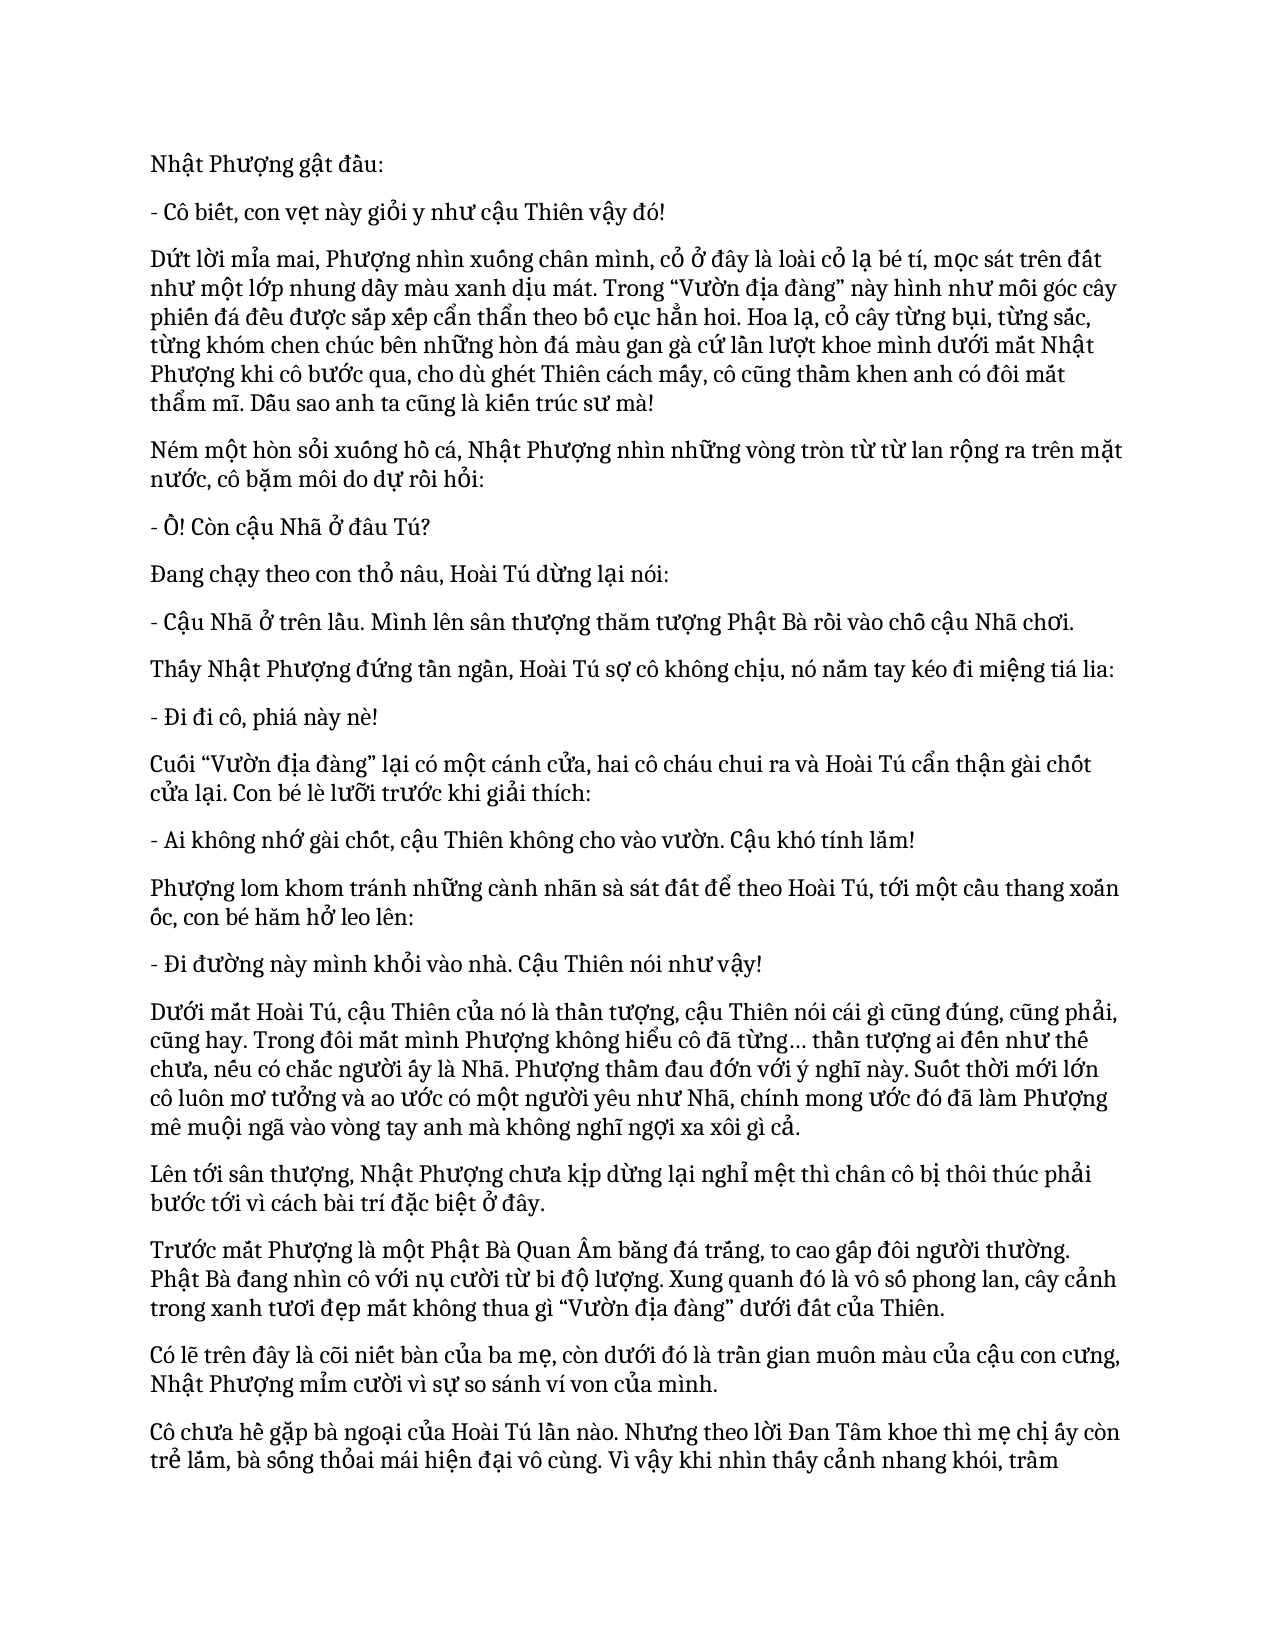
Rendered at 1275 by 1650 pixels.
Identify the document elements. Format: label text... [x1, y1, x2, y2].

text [150, 1417, 1125, 1475]
text - Đi đường này mình khỏi vào nhà. Cậu Thiên nói như vậy! [150, 950, 1125, 979]
text Thấy Nhật Phượng đứng tần ngần, Hoài Tú sợ cô không chịu, nó nắm tay kéo đi miệng tiá lia: [150, 655, 1125, 684]
text Trước mắt Phượng là một Phật Bà Quan Âm bằng đá trắng, to cao gấp đôi người thường. Phật Bà đang nhìn cô với nụ cười từ bi độ lượng. Xung quanh đó là vô số phong lan, cây cảnh trong xanh tươi đẹp mắt không thua gì “Vườn địa đàng” dưới đất của Thiên. [150, 1236, 1125, 1322]
text Lên tới sân thượng, Nhật Phượng chưa kịp dừng lại nghỉ mệt thì chân cô bị thôi thúc phải bước tới vì cách bài trí đặc biệt ở đây. [150, 1160, 1125, 1217]
text - Ồ! Còn cậu Nhã ở đâu Tú? [150, 512, 1125, 541]
text Nhật Phượng gật đầu: [150, 150, 1125, 179]
text Phượng lom khom tránh những cành nhãn sà sát đất để theo Hoài Tú, tới một cầu thang xoắn ốc, con bé hăm hở leo lên: [150, 874, 1125, 931]
text - Ai không nhớ gài chốt, cậu Thiên không cho vào vườn. Cậu khó tính lắm! [150, 826, 1125, 855]
text Dứt lời mỉa mai, Phượng nhìn xuống chân mình, cỏ ở đây là loài cỏ lạ bé tí, mọc sát trên đất như một lớp nhung dầy màu xanh dịu mát. Trong “Vườn địa đàng” này hình như mỗi góc cây phiến đá đều được sắp xếp cẩn thẩn theo bố cục hẳn hoi. Hoa lạ, cỏ cây từng bụi, từng sắc, từng khóm chen chúc bên những hòn đá màu gan gà cứ lần lượt khoe mình dưới mắt Nhật Phượng khi cô bước qua, cho dù ghét Thiên cách mấy, cô cũng thầm khen anh có đôi mắt thẩm mĩ. Dẫu sao anh ta cũng là kiến trúc sư mà! [150, 245, 1125, 417]
text Ném một hòn sỏi xuống hồ cá, Nhật Phượng nhìn những vòng tròn từ từ lan rộng ra trên mặt nước, cô bặm môi do dự rồi hỏi: [150, 436, 1125, 494]
text Đang chạy theo con thỏ nâu, Hoài Tú dừng lại nói: [150, 560, 1125, 589]
text Cuối “Vườn địa đàng” lại có một cánh cửa, hai cô cháu chui ra và Hoài Tú cẩn thận gài chốt cửa lại. Con bé lè lưỡi trước khi giải thích: [150, 750, 1125, 807]
text - Đi đi cô, phiá này nè! [150, 702, 1125, 731]
text - Cậu Nhã ở trên lầu. Mình lên sân thượng thăm tượng Phật Bà rồi vào chỗ cậu Nhã chơi. [150, 607, 1125, 636]
text - Cô biết, con vẹt này giỏi y như cậu Thiên vậy đó! [150, 197, 1125, 226]
text Có lẽ trên đây là cõi niết bàn của ba mẹ, còn dưới đó là trần gian muôn màu của cậu con cưng, Nhật Phượng mỉm cười vì sự so sánh ví von của mình. [150, 1341, 1125, 1399]
text Dưới mắt Hoài Tú, cậu Thiên của nó là thần tượng, cậu Thiên nói cái gì cũng đúng, cũng phải, cũng hay. Trong đôi mắt mình Phượng không hiểu cô đã từng… thần tượng ai đến như thế chưa, nếu có chắc người ấy là Nhã. Phượng thầm đau đớn với ý nghĩ này. Suốt thời mới lớn cô luôn mơ tưởng và ao ước có một người yêu như Nhã, chính mong ước đó đã làm Phượng mê muội ngã vào vòng tay anh mà không nghĩ ngợi xa xôi gì cả. [150, 997, 1125, 1141]
